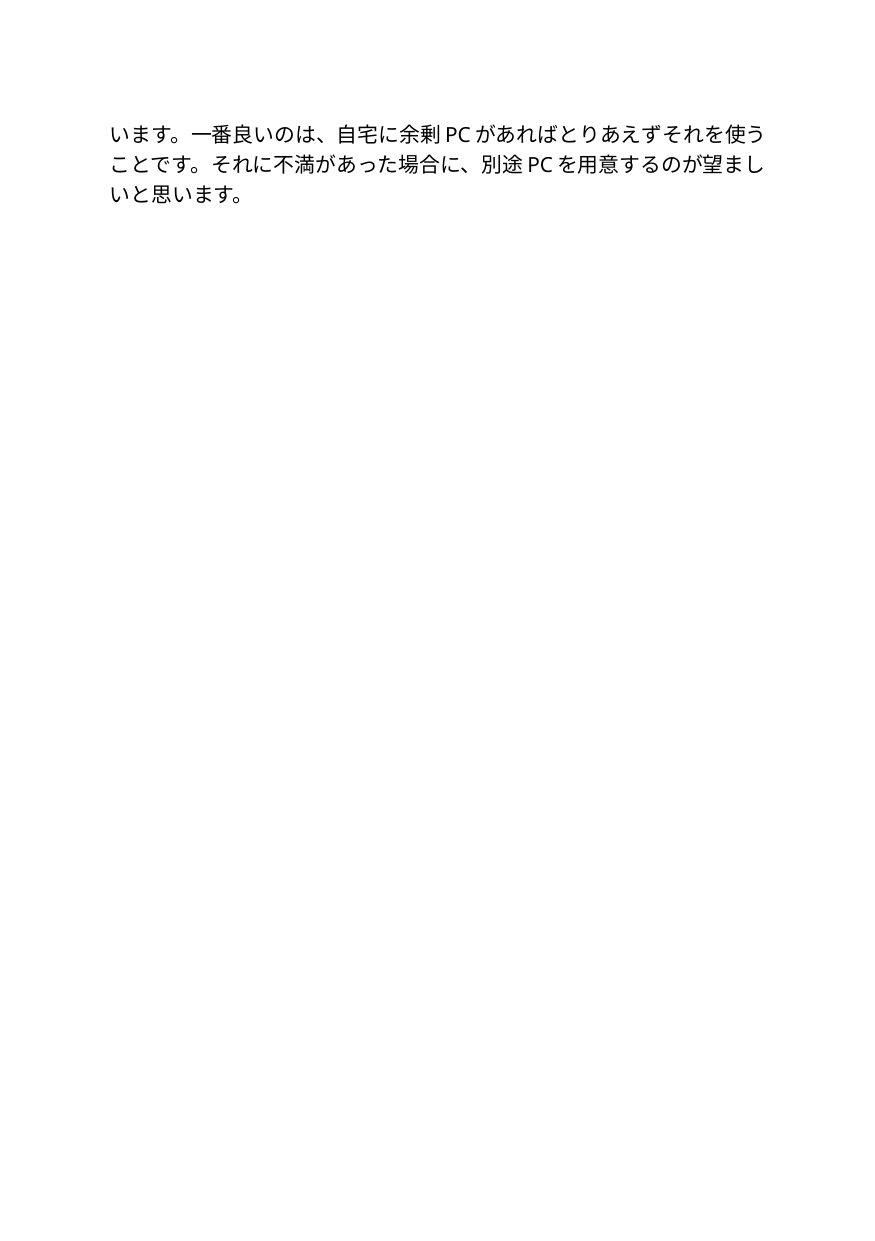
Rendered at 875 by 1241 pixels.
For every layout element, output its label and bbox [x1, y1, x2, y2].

text [109, 118, 785, 209]
